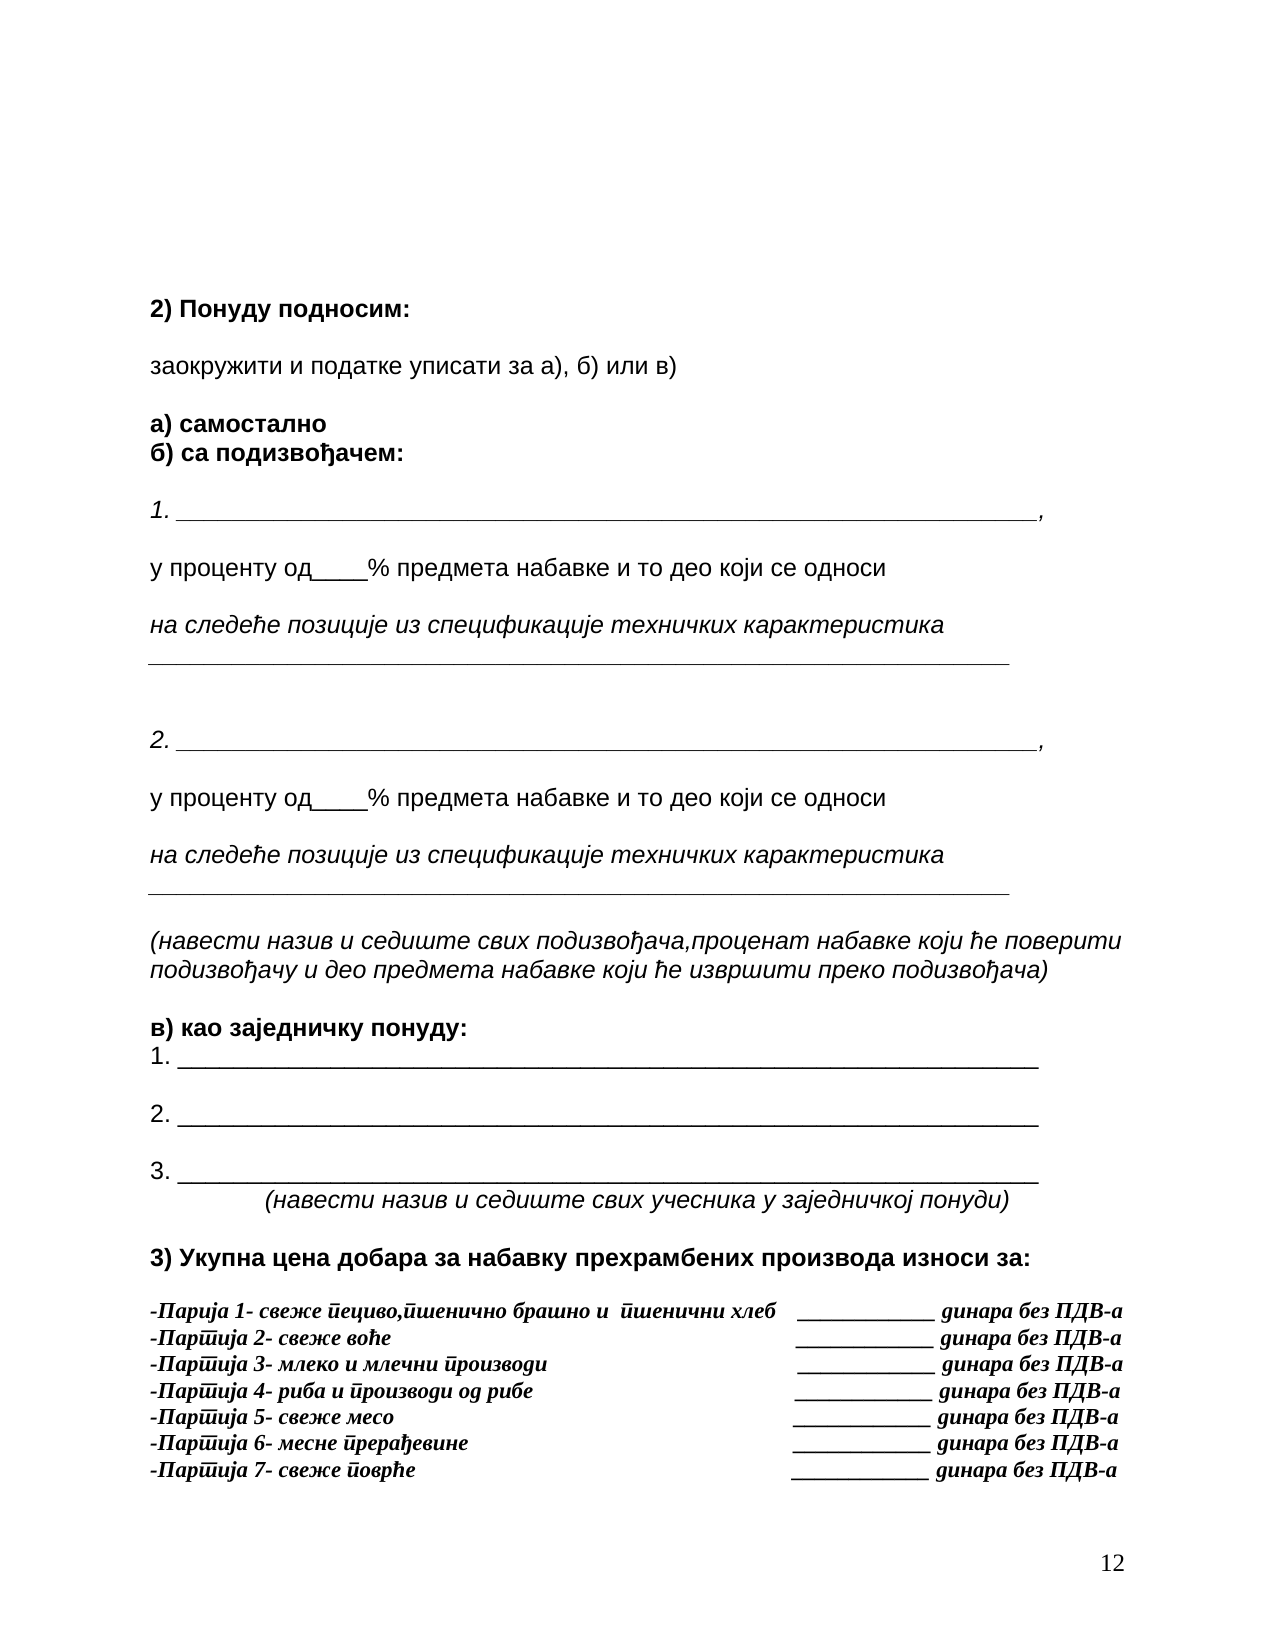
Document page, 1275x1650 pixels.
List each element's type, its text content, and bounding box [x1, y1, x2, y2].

text 3. ______________________________________________________________ [150, 1156, 1125, 1185]
text на следеће позиције из спецификације техничких карактеристика ______________________________________________________________ [150, 840, 1125, 897]
text 1. ______________________________________________________________ [150, 1041, 1125, 1070]
text (навести назив и седиште свих подизвођача,проценат набавке који ће поверити подизвођачу и део предмета набавке који ће извршити преко подизвођача) [150, 926, 1125, 984]
text 2. ______________________________________________________________ [150, 1099, 1125, 1127]
text 2. ______________________________________________________________, [150, 725, 1125, 754]
text 3) Укупна цена добара за набавку прехрамбених производа износи за: [150, 1242, 1125, 1271]
text -Парија 1- свеже пециво,пшенично брашно и пшенични хлеб ____________ динара без ПДВ-а [150, 1298, 1125, 1324]
text 2) Понуду подносим: [150, 294, 1125, 322]
text -Партија 3- млеко и млечни производи ____________ динара без ПДВ-а [150, 1350, 1125, 1377]
text б) са подизвођачем: [150, 437, 1125, 466]
text (навести назив и седиште свих учесника у заједничкој понуди) [150, 1185, 1125, 1214]
text -Партија 4- риба и производи од рибе ____________ динара без ПДВ-а [150, 1377, 1125, 1403]
text 1. ______________________________________________________________, [150, 495, 1125, 524]
text -Партија 7- свеже поврће ____________ динара без ПДВ-а [150, 1456, 1125, 1482]
text на следеће позиције из спецификације техничких карактеристика ______________________________________________________________ [150, 610, 1125, 667]
text а) самостално [150, 409, 1125, 437]
text -Партија 5- свеже месо ____________ динара без ПДВ-а [150, 1403, 1125, 1429]
text -Партија 6- месне прерађевине ____________ динара без ПДВ-а [150, 1429, 1125, 1456]
text у проценту од____% предмета набавке и то део који се односи [150, 552, 1125, 581]
text в) као заједничку понуду: [150, 1012, 1125, 1041]
text заокружити и податке уписати за а), б) или в) [150, 351, 1125, 380]
text -Партија 2- свеже воће ____________ динара без ПДВ-а [150, 1324, 1125, 1350]
text у проценту од____% предмета набавке и то део који се односи [150, 782, 1125, 811]
